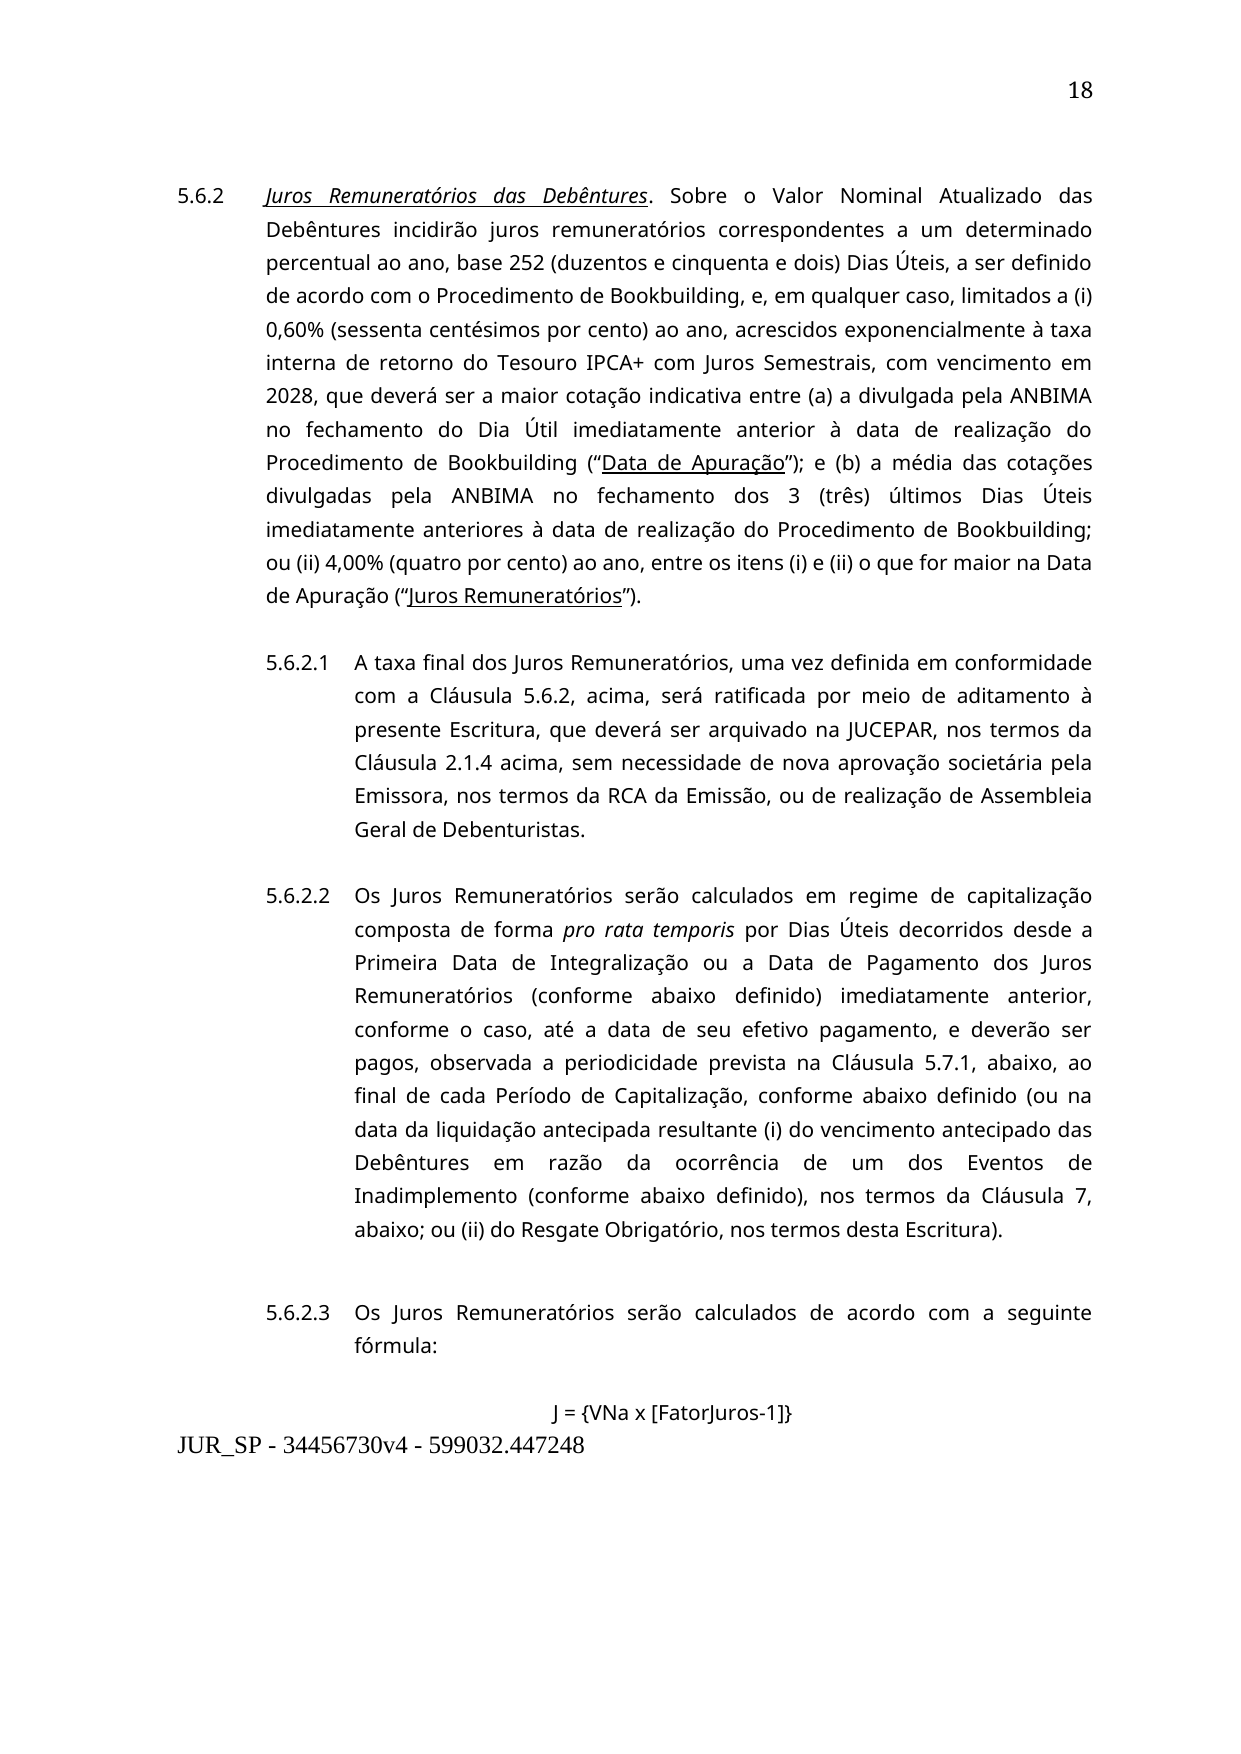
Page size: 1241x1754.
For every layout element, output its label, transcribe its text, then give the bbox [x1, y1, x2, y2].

list Os Juros Remuneratórios serão calculados de acordo com a seguinte fórmula: [266, 1294, 1093, 1360]
list Os Juros Remuneratórios serão calculados em regime de capitalização composta de forma pro rata temporis por Dias Úteis decorridos desde a Primeira Data de Integralização ou a Data de Pagamento dos Juros Remuneratórios (conforme abaixo definido) imediatamente anterior, conforme o caso, até a data de seu efetivo pagamento, e deverão ser pagos, observada a periodicidade prevista na Cláusula 5.7.1, abaixo, ao final de cada Período de Capitalização, conforme abaixo definido (ou na data da liquidação antecipada resultante (i) do vencimento antecipado das Debêntures em razão da ocorrência de um dos Eventos de Inadimplemento (conforme abaixo definido), nos termos da Cláusula 7, abaixo; ou (ii) do Resgate Obrigatório, nos termos desta Escritura). [266, 877, 1093, 1244]
list A taxa final dos Juros Remuneratórios, uma vez definida em conformidade com a Cláusula 5.6.2, acima, será ratificada por meio de aditamento à presente Escritura, que deverá ser arquivado na JUCEPAR, nos termos da Cláusula 2.1.4 acima, sem necessidade de nova aprovação societária pela Emissora, nos termos da RCA da Emissão, ou de realização de Assembleia Geral de Debenturistas. [266, 644, 1093, 844]
text J = {VNa x [FatorJuros-1]} [252, 1394, 1093, 1427]
list Juros Remuneratórios das Debêntures. Sobre o Valor Nominal Atualizado das Debêntures incidirão juros remuneratórios correspondentes a um determinado percentual ao ano, base 252 (duzentos e cinquenta e dois) Dias Úteis, a ser definido de acordo com o Procedimento de Bookbuilding, e, em qualquer caso, limitados a (i) 0,60% (sessenta centésimos por cento) ao ano, acrescidos exponencialmente à taxa interna de retorno do Tesouro IPCA+ com Juros Semestrais, com vencimento em 2028, que deverá ser a maior cotação indicativa entre (a) a divulgada pela ANBIMA no fechamento do Dia Útil imediatamente anterior à data de realização do Procedimento de Bookbuilding (“Data de Apuração”); e (b) a média das cotações divulgadas pela ANBIMA no fechamento dos 3 (três) últimos Dias Úteis imediatamente anteriores à data de realização do Procedimento de Bookbuilding; ou (ii) 4,00% (quatro por cento) ao ano, entre os itens (i) e (ii) o que for maior na Data de Apuração (“Juros Remuneratórios”). [177, 177, 1093, 610]
